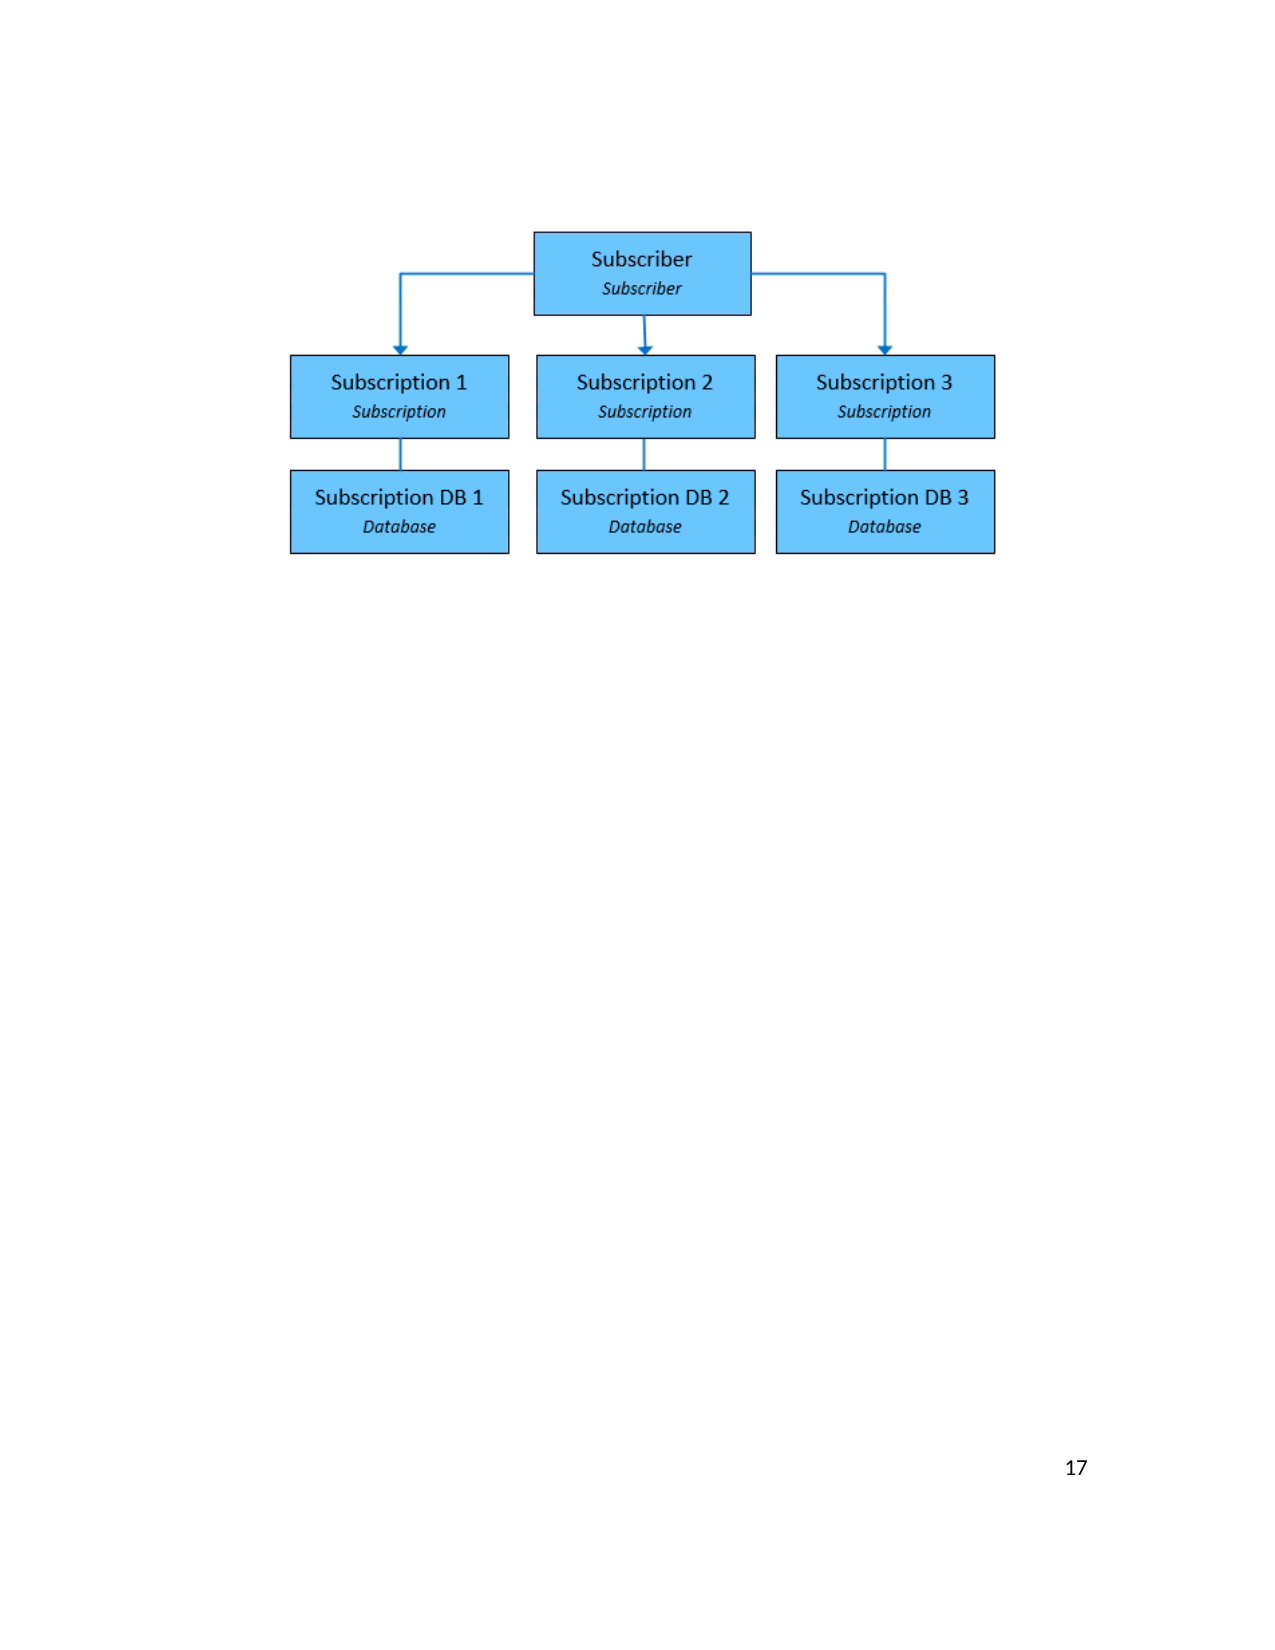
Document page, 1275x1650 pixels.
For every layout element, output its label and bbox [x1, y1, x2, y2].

picture [254, 205, 1021, 577]
